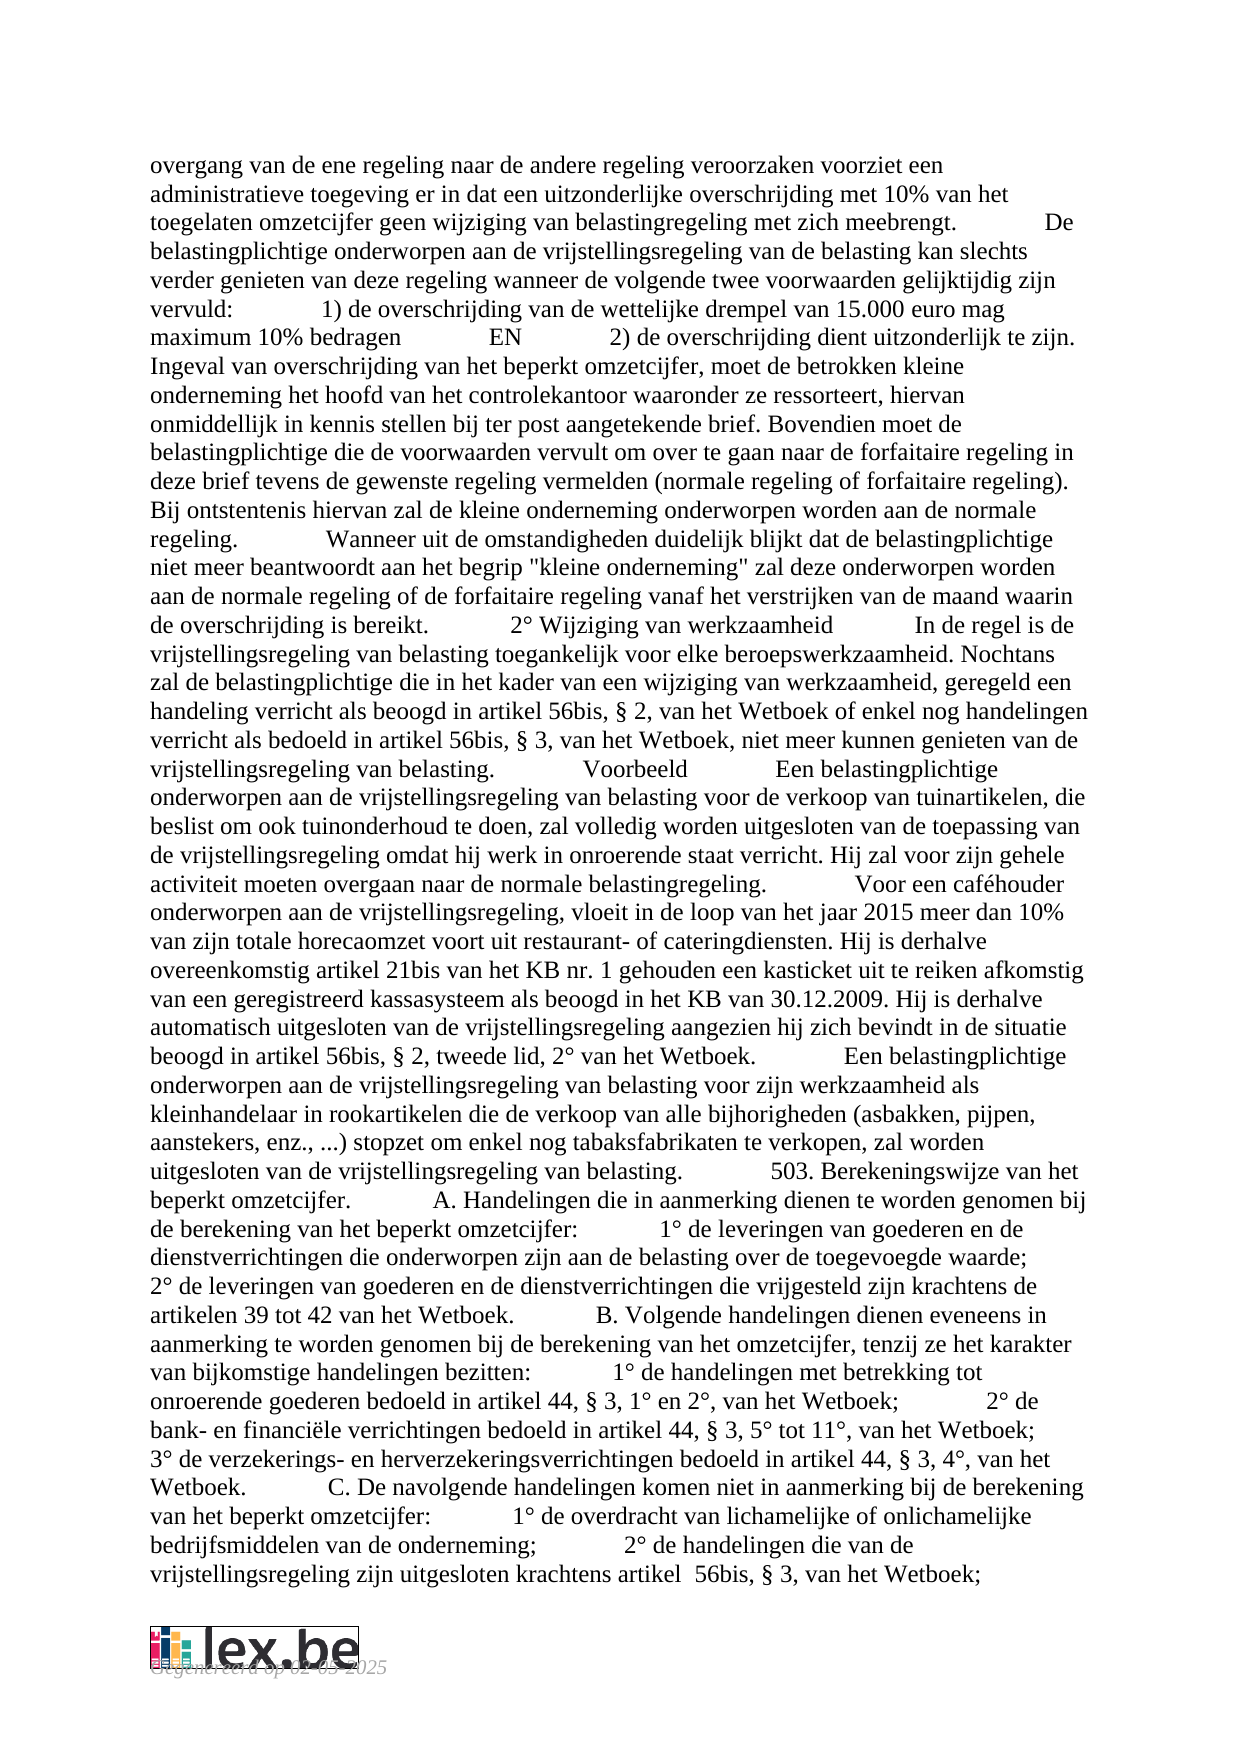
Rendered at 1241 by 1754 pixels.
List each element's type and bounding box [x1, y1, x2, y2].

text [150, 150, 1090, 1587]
picture [151, 1627, 358, 1668]
